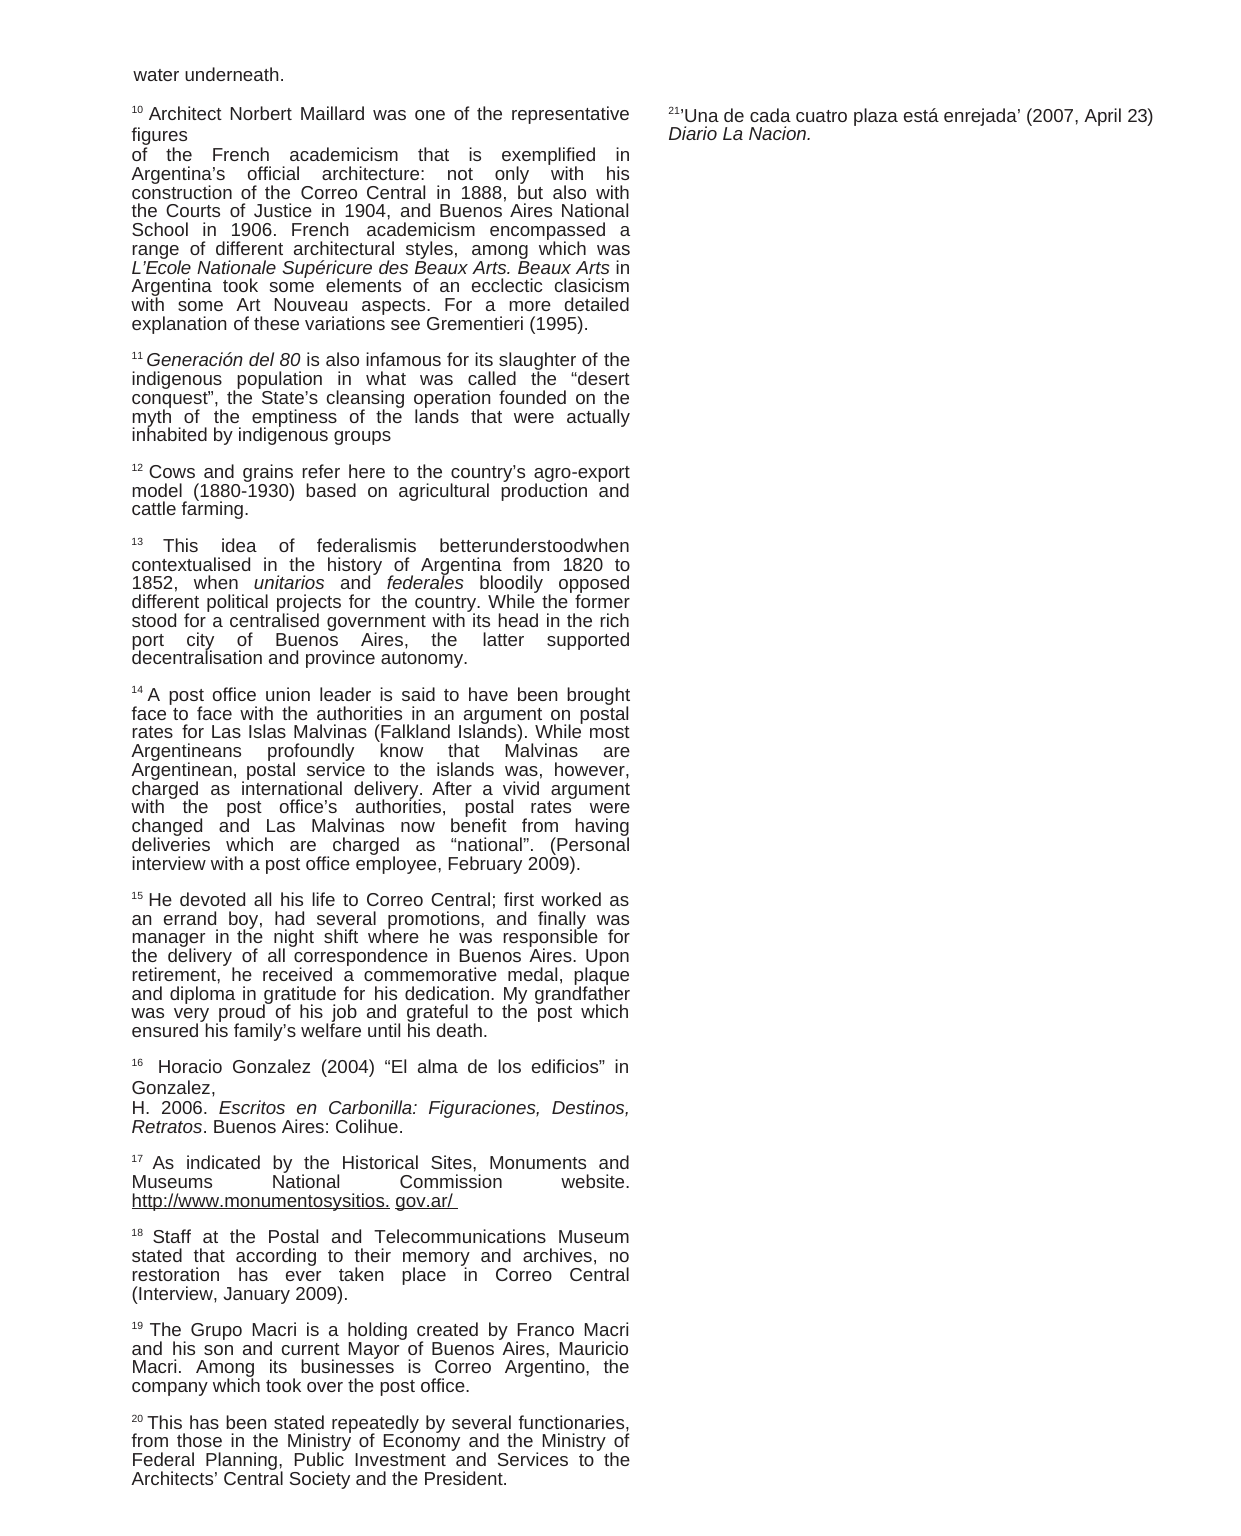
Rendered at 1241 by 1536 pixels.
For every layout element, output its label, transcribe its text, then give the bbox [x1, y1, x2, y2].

text 10 Architect Norbert Maillard was one of the representative figures [131, 104, 630, 146]
text 19 The Grupo Macri is a holding created by Franco Macri and his son and current Mayor of Buenos Aires, Mauricio Macri. Among its businesses is Correo Argentino, the company which took over the post office. [131, 1321, 630, 1396]
text 13 This idea of federalismis betterunderstoodwhen contextualised in the history of Argentina from 1820 to 1852, when unitarios and federales bloodily opposed different political projects for the country. While the former stood for a centralised government with its head in the rich port city of Buenos Aires, the latter supported decentralisation and province autonomy. [131, 537, 630, 668]
text 12 Cows and grains refer here to the country’s agro-export model (1880-1930) based on agricultural production and cattle farming. [131, 463, 630, 519]
text 15 He devoted all his life to Correo Central; first worked as an errand boy, had several promotions, and finally was manager in the night shift where he was responsible for the delivery of all correspondence in Buenos Aires. Upon retirement, he received a commemorative medal, plaque and diploma in gratitude for his dedication. My grandfather was very proud of his job and grateful to the post which ensured his family’s welfare until his death. [131, 891, 630, 1041]
text of the French academicism that is exemplified in Argentina’s official architecture: not only with his construction of the Correo Central in 1888, but also with the Courts of Justice in 1904, and Buenos Aires National School in 1906. French academicism encompassed a range of different architectural styles, among which was L’Ecole Nationale Supéricure des Beaux Arts. Beaux Arts in Argentina took some elements of an ecclectic clasicism with some Art Nouveau aspects. For a more detailed explanation of these variations see Grementieri (1995). [131, 147, 630, 334]
text 14 A post office union leader is said to have been brought face to face with the authorities in an argument on postal rates for Las Islas Malvinas (Falkland Islands). While most Argentineans profoundly know that Malvinas are Argentinean, postal service to the islands was, however, charged as international delivery. After a vivid argument with the post office’s authorities, postal rates were changed and Las Malvinas now benefit from having deliveries which are charged as “national”. (Personal interview with a post office employee, February 2009). [131, 686, 630, 874]
text 17 As indicated by the Historical Sites, Monuments and Museums National Commission website. http://www.monumentosysitios. gov.ar/ [131, 1155, 630, 1211]
text 20 This has been stated repeatedly by several functionaries, from those in the Ministry of Economy and the Ministry of Federal Planning, Public Investment and Services to the Architects’ Central Society and the President. [131, 1414, 630, 1489]
text H. 2006. Escritos en Carbonilla: Figuraciones, Destinos, Retratos. Buenos Aires: Colihue. [131, 1099, 630, 1137]
text 18 Staff at the Postal and Telecommunications Museum stated that according to their memory and archives, no restoration has ever taken place in Correo Central (Interview, January 2009). [131, 1229, 630, 1304]
text 11 Generación del 80 is also infamous for its slaughter of the indigenous population in what was called the “desert conquest”, the State’s cleansing operation founded on the myth of the emptiness of the lands that were actually inhabited by indigenous groups [131, 352, 630, 446]
text 21’Una de cada cuatro plaza está enrejada’ (2007, April 23) Diario La Nacion. [668, 107, 1171, 144]
text 16 Horacio Gonzalez (2004) “El alma de los edificios” in Gonzalez, [131, 1057, 630, 1099]
text 9 The nature of these lands is seen as the main cause for the difficult intervention of the building today, as there is water underneath. [133, 67, 620, 85]
